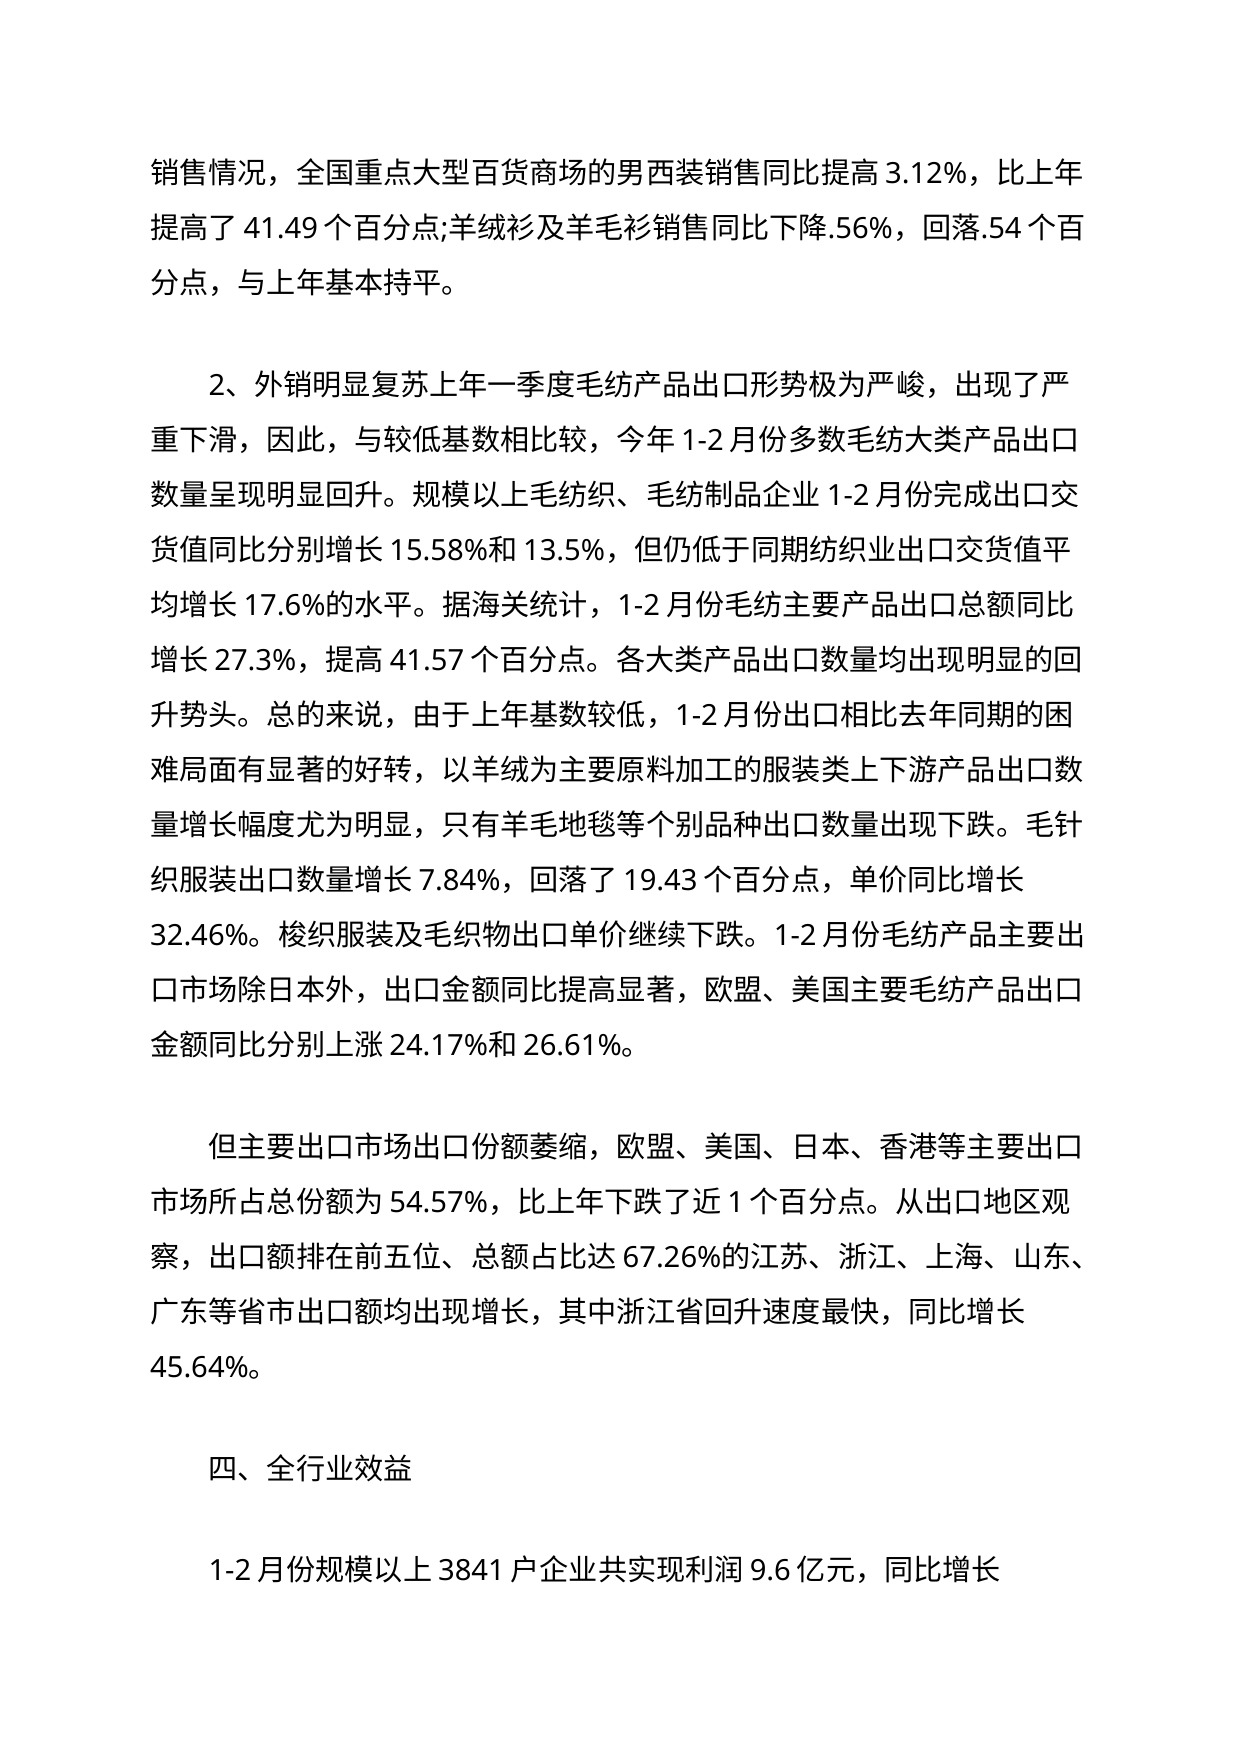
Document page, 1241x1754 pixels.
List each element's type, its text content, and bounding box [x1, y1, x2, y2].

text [150, 1547, 1090, 1589]
text 但主要出口市场出口份额萎缩，欧盟、美国、日本、香港等主要出口市场所占总份额为54.57%，比上年下跌了近1个百分点。从出口地区观察，出口额排在前五位、总额占比达67.26%的江苏、浙江、上海、山东、广东等省市出口额均出现增长，其中浙江省回升速度最快，同比增长45.64%。 [150, 1123, 1090, 1386]
text 2、外销明显复苏上年一季度毛纺产品出口形势极为严峻，出现了严重下滑，因此，与较低基数相比较，今年1-2月份多数毛纺大类产品出口数量呈现明显回升。规模以上毛纺织、毛纺制品企业1-2月份完成出口交货值同比分别增长15.58%和13.5%，但仍低于同期纺织业出口交货值平均增长17.6%的水平。据海关统计，1-2月份毛纺主要产品出口总额同比增长27.3%，提高41.57个百分点。各大类产品出口数量均出现明显的回升势头。总的来说，由于上年基数较低，1-2月份出口相比去年同期的困难局面有显著的好转，以羊绒为主要原料加工的服装类上下游产品出口数量增长幅度尤为明显，只有羊毛地毯等个别品种出口数量出现下跌。毛针织服装出口数量增长7.84%，回落了19.43个百分点，单价同比增长32.46%。梭织服装及毛织物出口单价继续下跌。1-2月份毛纺产品主要出口市场除日本外，出口金额同比提高显著，欧盟、美国主要毛纺产品出口金额同比分别上涨24.17%和26.61%。 [150, 362, 1090, 1064]
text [150, 150, 1090, 302]
text 四、全行业效益 [150, 1445, 1090, 1487]
